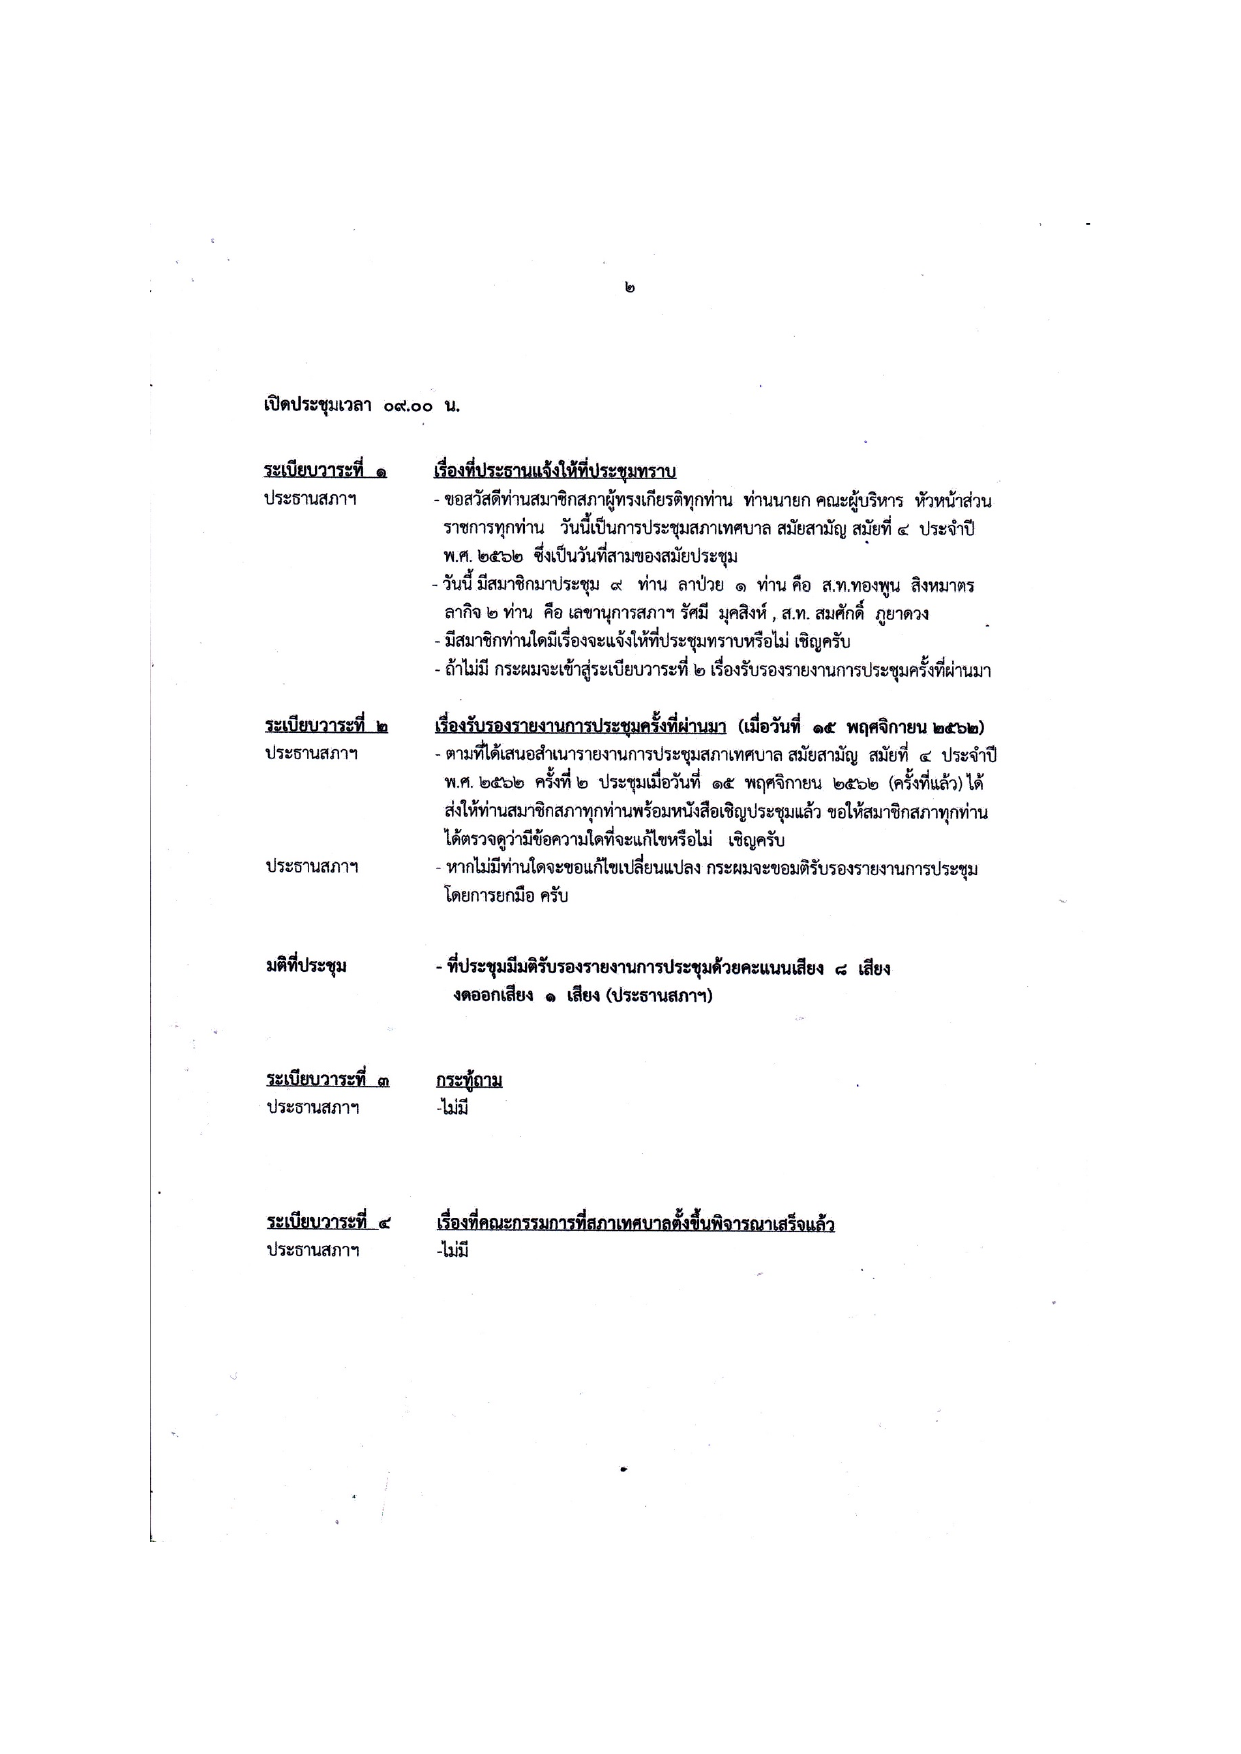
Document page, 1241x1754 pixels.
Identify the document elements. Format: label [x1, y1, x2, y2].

picture [150, 223, 1091, 1542]
